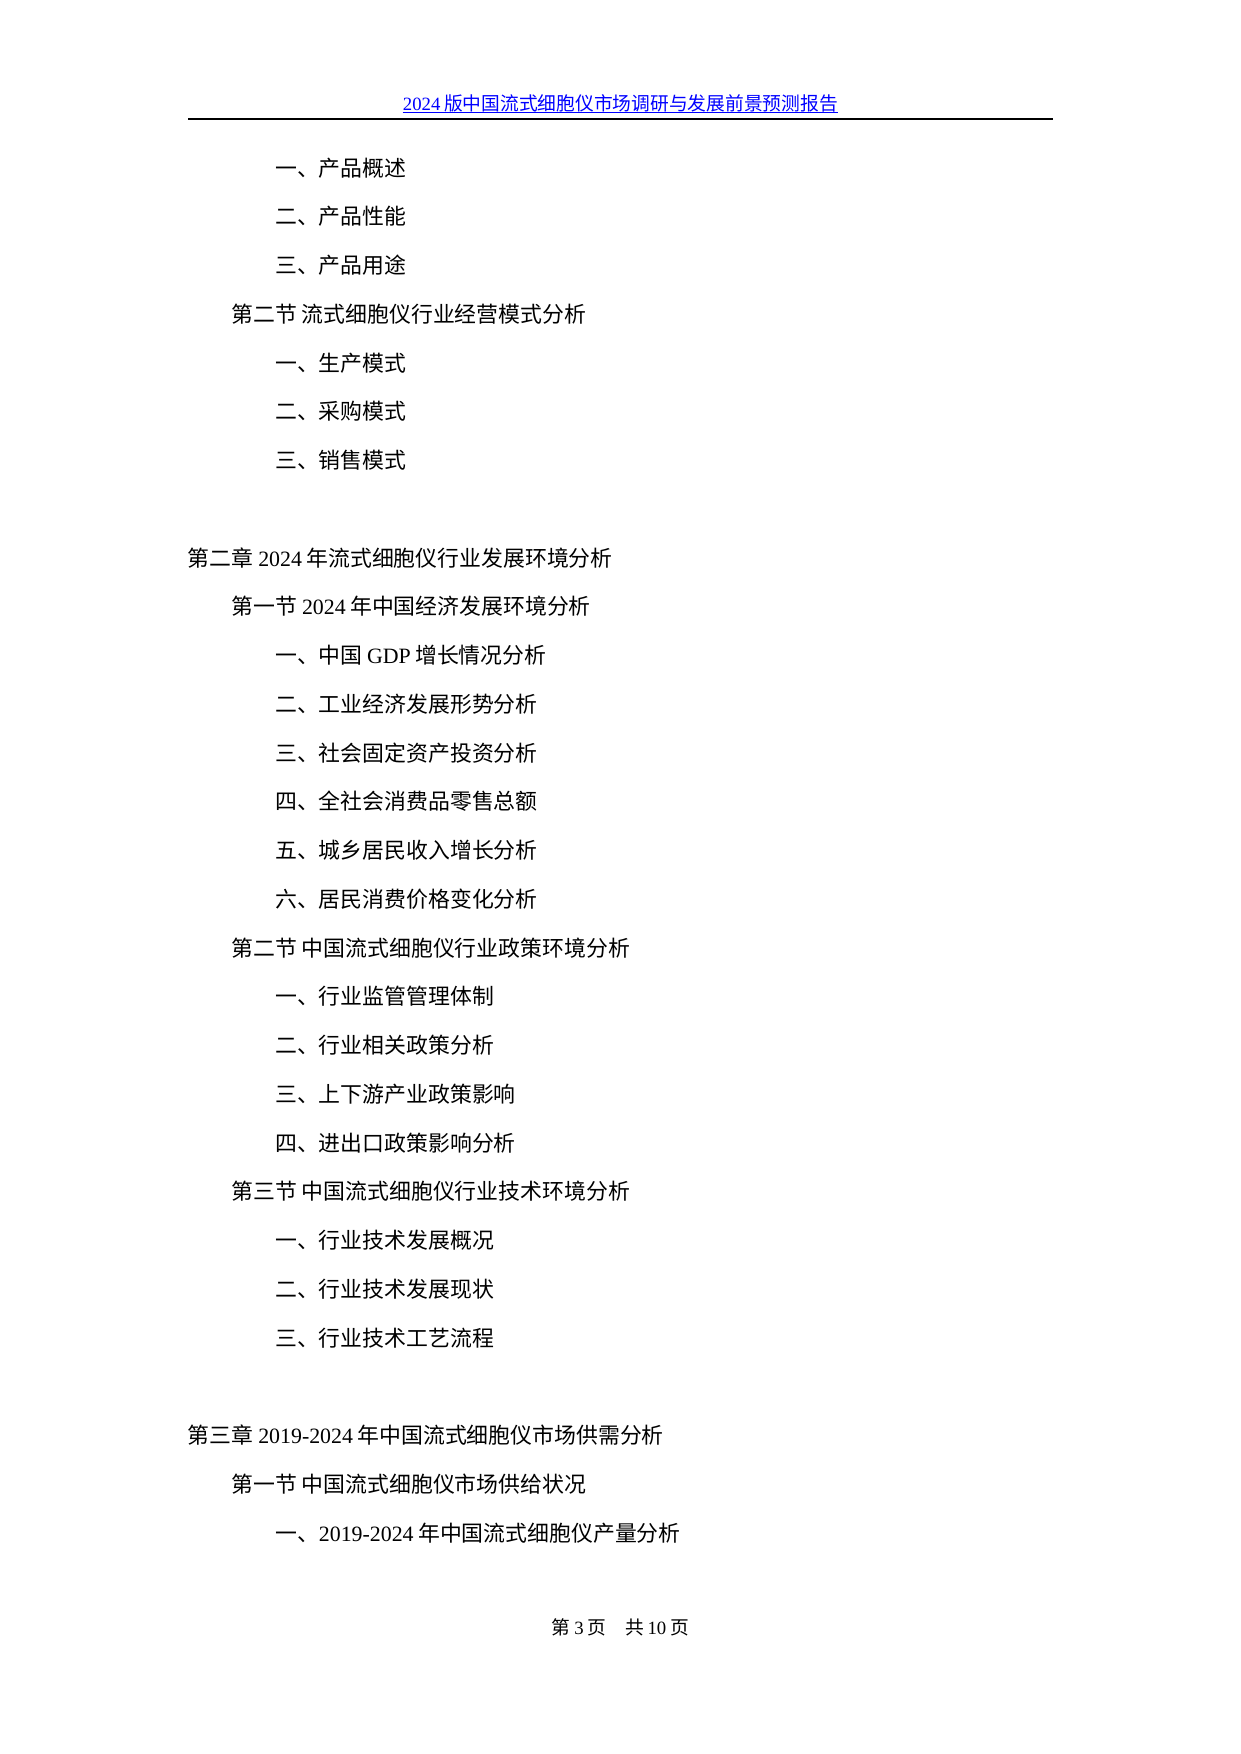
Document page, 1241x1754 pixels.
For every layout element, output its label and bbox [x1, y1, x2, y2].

text [187, 150, 1053, 1548]
